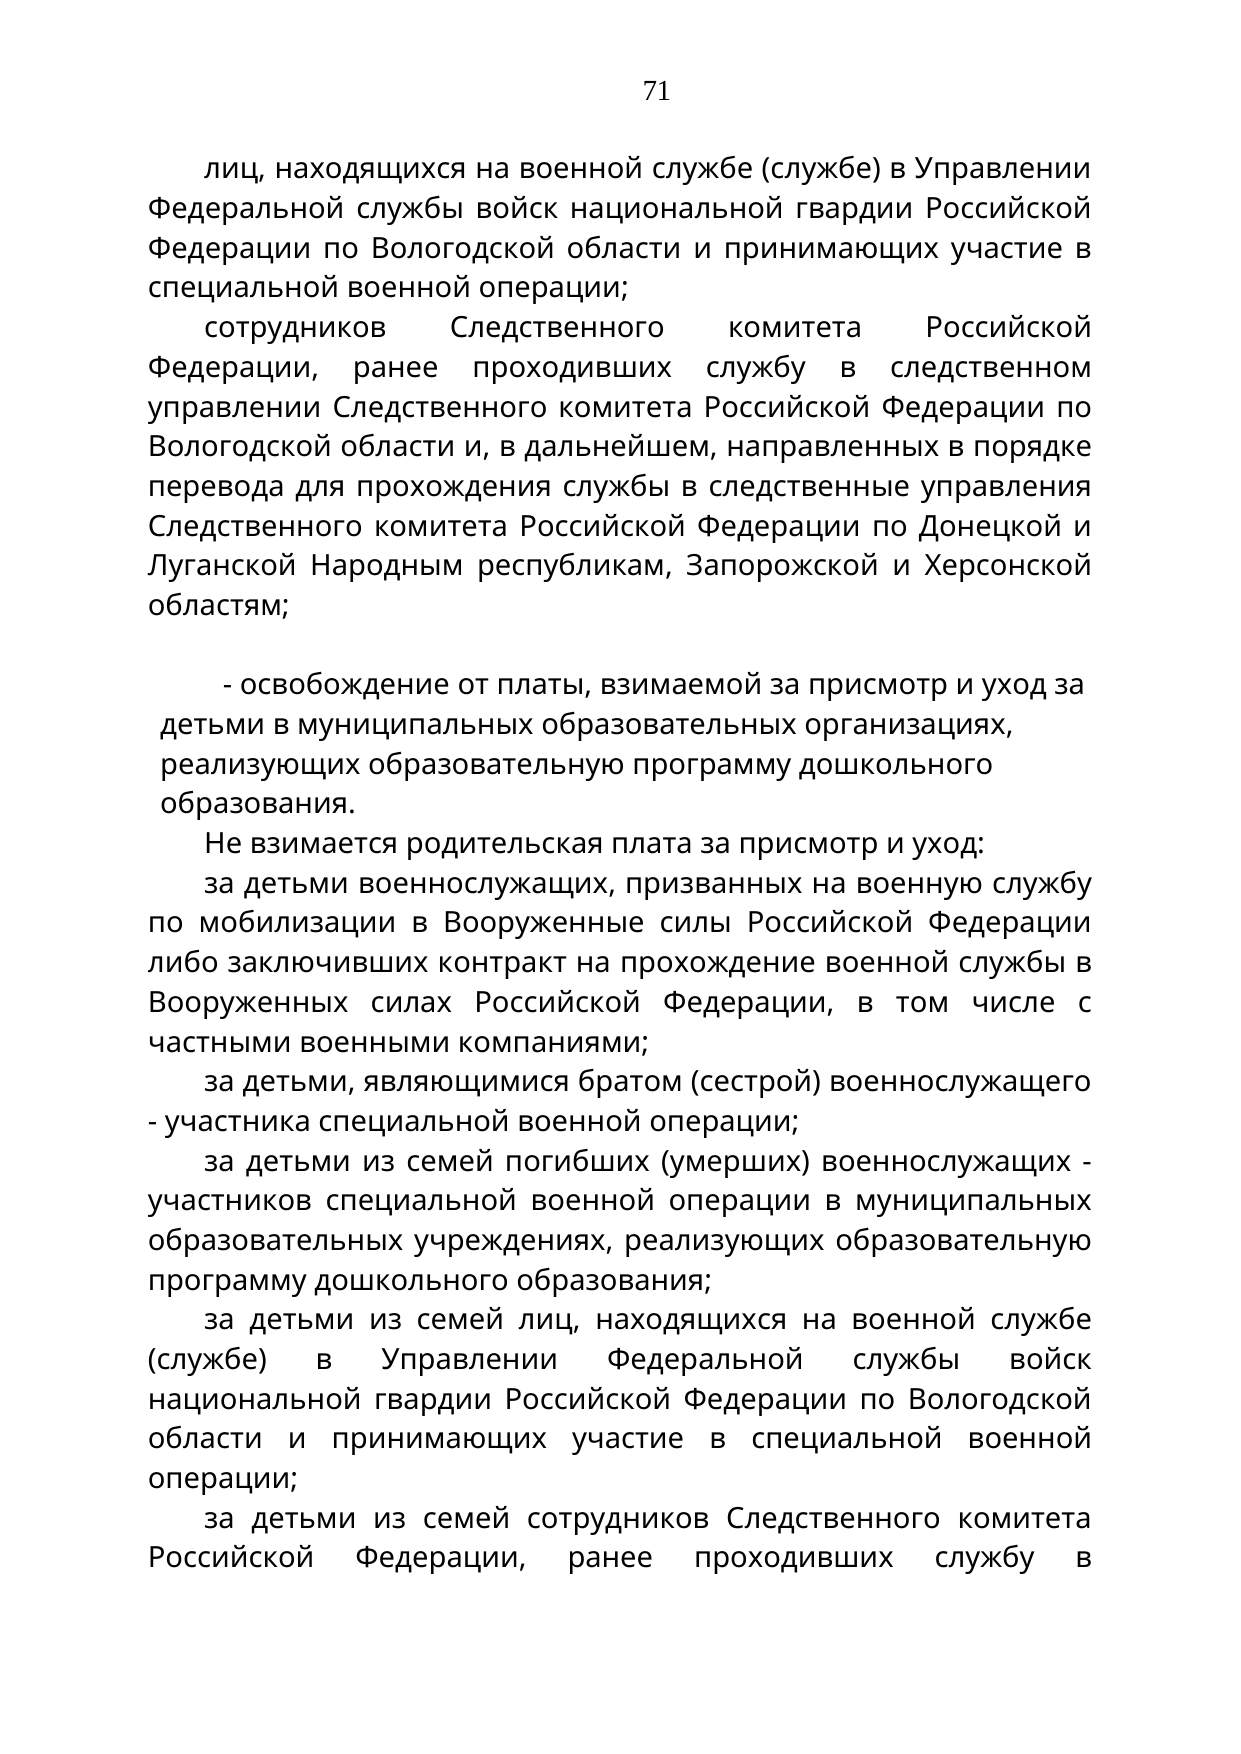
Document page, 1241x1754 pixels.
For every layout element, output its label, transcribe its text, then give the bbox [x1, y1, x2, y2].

text за детьми, являющимися братом (сестрой) военнослужащего - участника специальной военной операции; [148, 1061, 1092, 1140]
text Не взимается родительская плата за присмотр и уход: [148, 822, 1092, 862]
text за детьми из семей лиц, находящихся на военной службе (службе) в Управлении Федеральной службы войск национальной гвардии Российской Федерации по Вологодской области и принимающих участие в специальной военной операции; [148, 1299, 1092, 1497]
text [148, 1497, 1092, 1576]
text лиц, находящихся на военной службе (службе) в Управлении Федеральной службы войск национальной гвардии Российской Федерации по Вологодской области и принимающих участие в специальной военной операции; [148, 148, 1092, 306]
text за детьми из семей погибших (умерших) военнослужащих - участников специальной военной операции в муниципальных образовательных учреждениях, реализующих образовательную программу дошкольного образования; [148, 1140, 1092, 1299]
text за детьми военнослужащих, призванных на военную службу по мобилизации в Вооруженные силы Российской Федерации либо заключивших контракт на прохождение военной службы в Вооруженных силах Российской Федерации, в том числе с частными военными компаниями; [148, 862, 1092, 1061]
text сотрудников Следственного комитета Российской Федерации, ранее проходивших службу в следственном управлении Следственного комитета Российской Федерации по Вологодской области и, в дальнейшем, направленных в порядке перевода для прохождения службы в следственные управления Следственного комитета Российской Федерации по Донецкой и Луганской Народным республикам, Запорожской и Херсонской областям; [148, 306, 1092, 624]
text - освобождение от платы, взимаемой за присмотр и уход за детьми в муниципальных образовательных организациях, реализующих образовательную программу дошкольного образования. [160, 664, 1092, 822]
